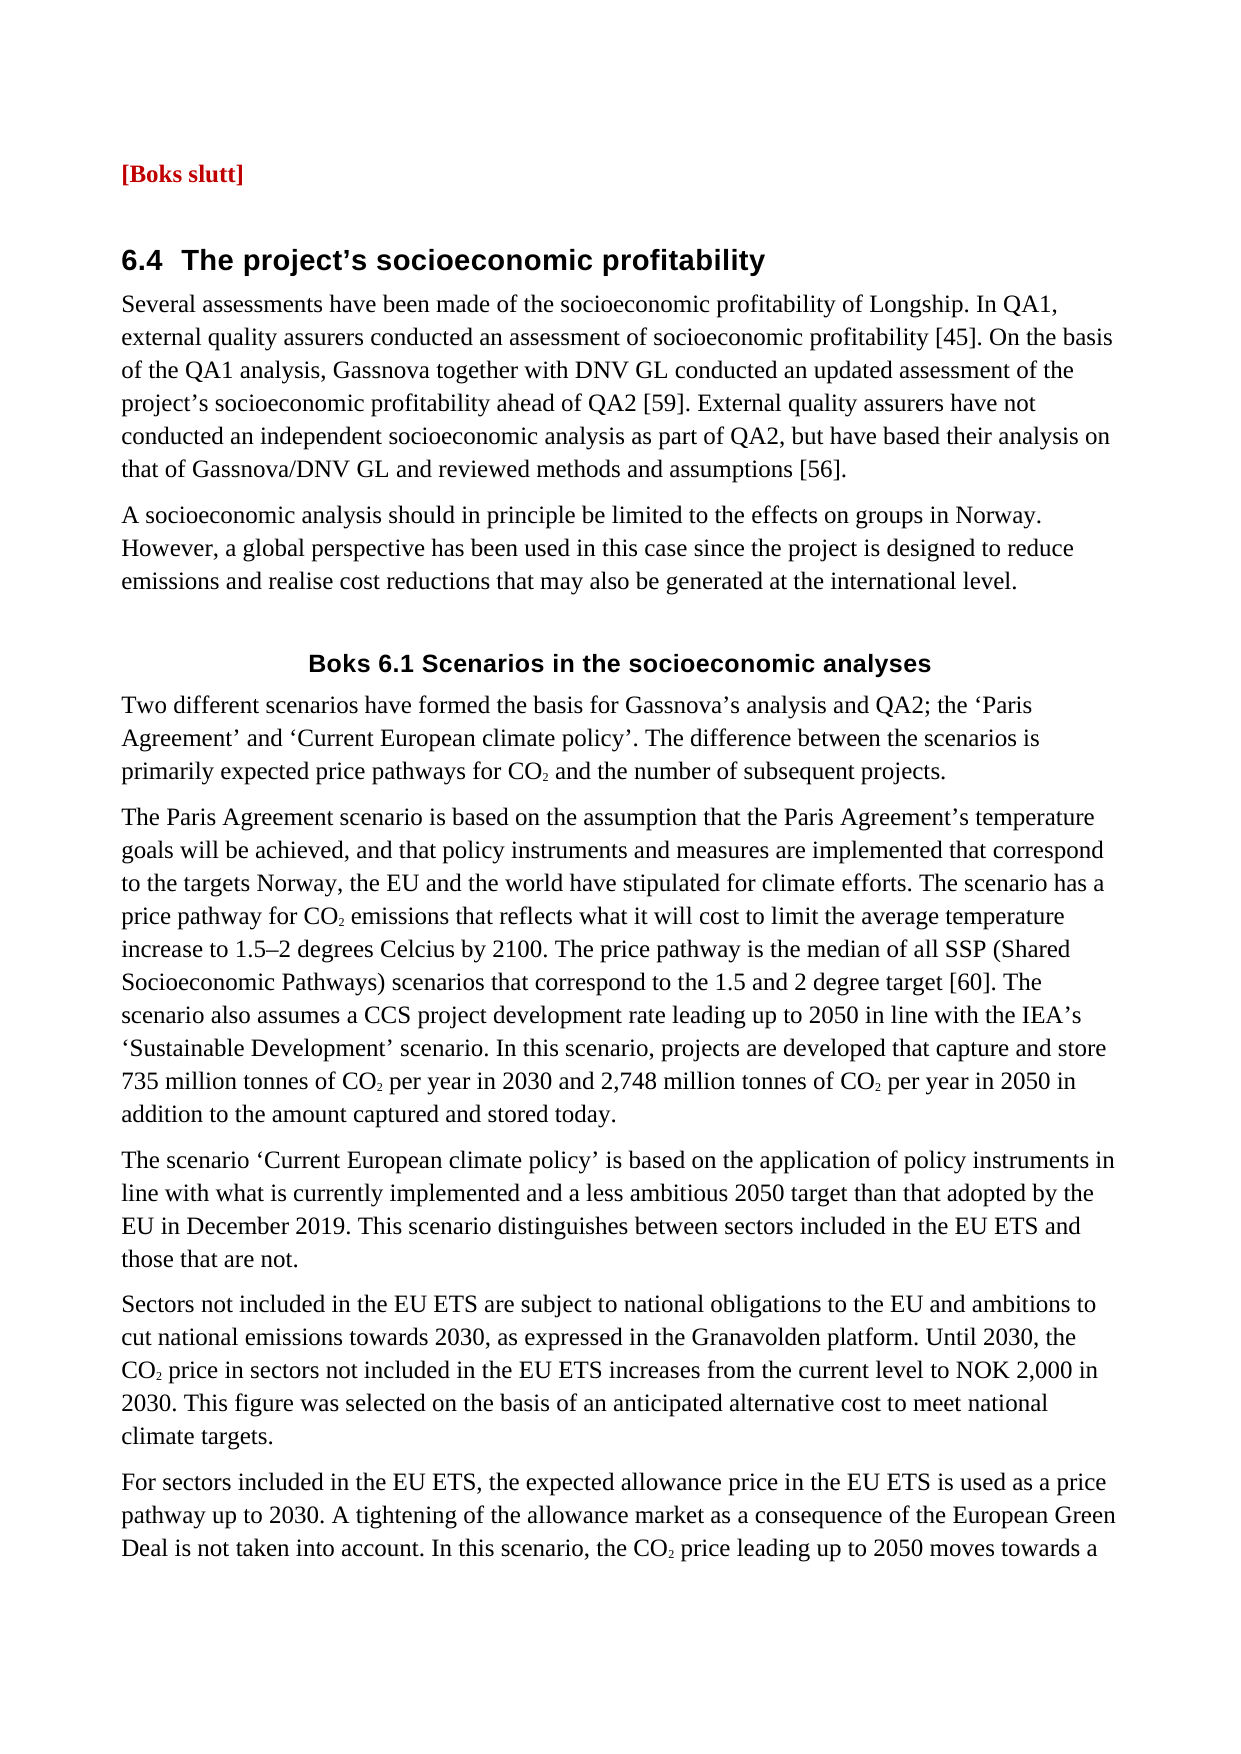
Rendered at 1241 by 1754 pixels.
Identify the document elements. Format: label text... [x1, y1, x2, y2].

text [121, 1467, 1119, 1562]
text Two different scenarios have formed the basis for Gassnova’s analysis and QA2; the ‘Paris Agreement’ and ‘Current European climate policy’. The difference between the scenarios is primarily expected price pathways for CO2 and the number of subsequent projects. [121, 690, 1119, 785]
text [Boks slutt] [121, 159, 1119, 188]
text Scenarios in the socioeconomic analyses [121, 649, 1119, 678]
text Sectors not included in the EU ETS are subject to national obligations to the EU and ambitions to cut national emissions towards 2030, as expressed in the Granavolden platform. Until 2030, the CO2 price in sectors not included in the EU ETS increases from the current level to NOK 2,000 in 2030. This figure was selected on the basis of an anticipated alternative cost to meet national climate targets. [121, 1289, 1119, 1450]
subtitle The project’s socioeconomic profitability [121, 242, 1119, 276]
text Several assessments have been made of the socioeconomic profitability of Longship. In QA1, external quality assurers conducted an assessment of socioeconomic profitability [45]. On the basis of the QA1 analysis, Gassnova together with DNV GL conducted an updated assessment of the project’s socioeconomic profitability ahead of QA2 [59]. External quality assurers have not conducted an independent socioeconomic analysis as part of QA2, but have based their analysis on that of Gassnova/DNV GL and reviewed methods and assumptions [56]. [121, 289, 1119, 483]
text The Paris Agreement scenario is based on the assumption that the Paris Agreement’s temperature goals will be achieved, and that policy instruments and measures are implemented that correspond to the targets Norway, the EU and the world have stipulated for climate efforts. The scenario has a price pathway for CO2 emissions that reflects what it will cost to limit the average temperature increase to 1.5–2 degrees Celcius by 2100. The price pathway is the median of all SSP (Shared Socioeconomic Pathways) scenarios that correspond to the 1.5 and 2 degree target [60]. The scenario also assumes a CCS project development rate leading up to 2050 in line with the IEA’s ‘Sustainable Development’ scenario. In this scenario, projects are developed that capture and store 735 million tonnes of CO2 per year in 2030 and 2,748 million tonnes of CO2 per year in 2050 in addition to the amount captured and stored today. [121, 802, 1119, 1128]
text The scenario ‘Current European climate policy’ is based on the application of policy instruments in line with what is currently implemented and a less ambitious 2050 target than that adopted by the EU in December 2019. This scenario distinguishes between sectors included in the EU ETS and those that are not. [121, 1145, 1119, 1272]
text A socioeconomic analysis should in principle be limited to the effects on groups in Norway. However, a global perspective has been used in this case since the project is designed to reduce emissions and realise cost reductions that may also be generated at the international level. [121, 500, 1119, 595]
